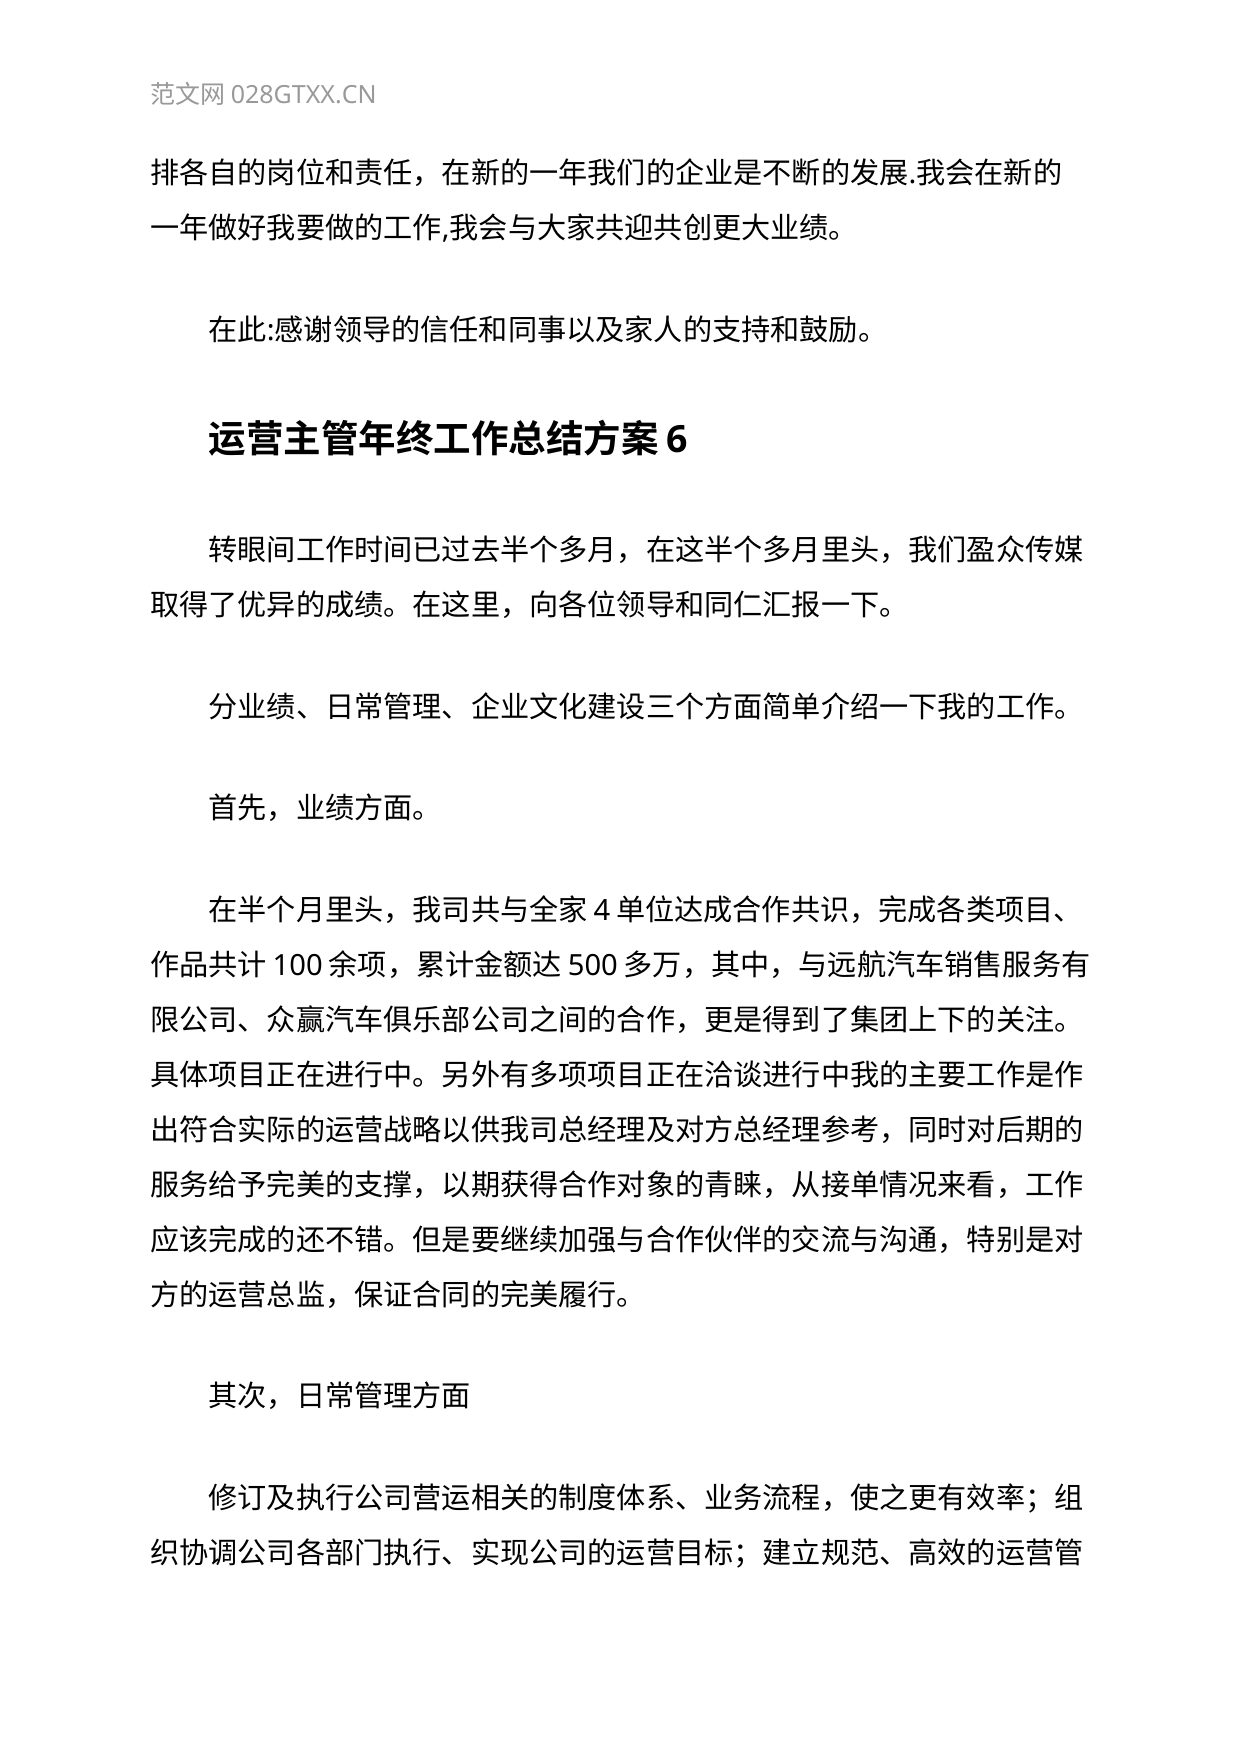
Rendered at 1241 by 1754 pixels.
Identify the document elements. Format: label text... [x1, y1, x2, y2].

text 在此:感谢领导的信任和同事以及家人的支持和鼓励。 [150, 307, 1090, 349]
text 首先，业绩方面。 [150, 785, 1090, 827]
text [150, 150, 1090, 247]
text 其次，日常管理方面 [150, 1373, 1090, 1415]
text 在半个月里头，我司共与全家4单位达成合作共识，完成各类项目、作品共计100余项，累计金额达500多万，其中，与远航汽车销售服务有限公司、众赢汽车俱乐部公司之间的合作，更是得到了集团上下的关注。具体项目正在进行中。另外有多项项目正在洽谈进行中我的主要工作是作出符合实际的运营战略以供我司总经理及对方总经理参考，同时对后期的服务给予完美的支撑，以期获得合作对象的青睐，从接单情况来看，工作应该完成的还不错。但是要继续加强与合作伙伴的交流与沟通，特别是对方的运营总监，保证合同的完美履行。 [150, 887, 1090, 1313]
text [150, 1475, 1090, 1572]
text 转眼间工作时间已过去半个多月，在这半个多月里头，我们盈众传媒取得了优异的成绩。在这里，向各位领导和同仁汇报一下。 [150, 527, 1090, 624]
text 分业绩、日常管理、企业文化建设三个方面简单介绍一下我的工作。 [150, 683, 1090, 726]
text 运营主管年终工作总结方案6 [150, 409, 1090, 463]
